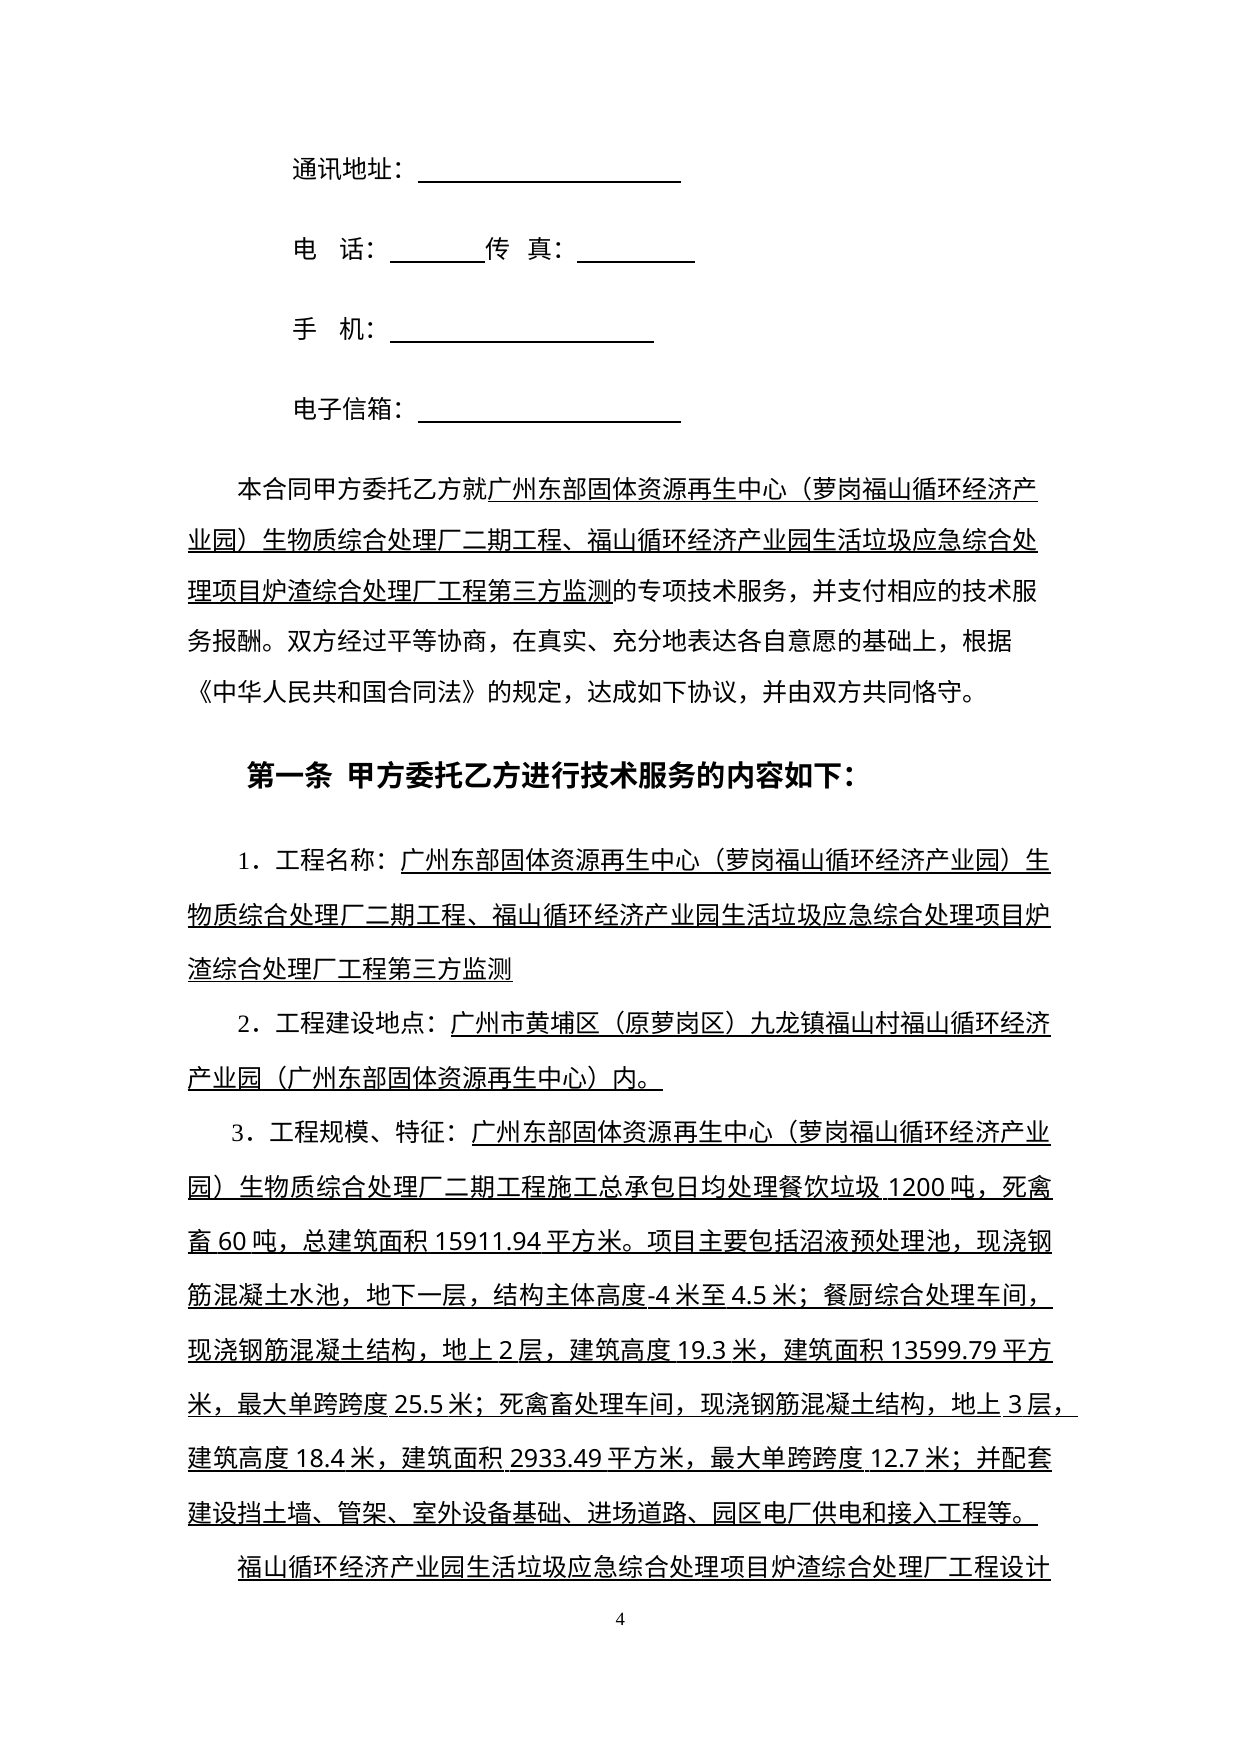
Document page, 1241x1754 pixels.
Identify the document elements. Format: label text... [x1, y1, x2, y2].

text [187, 1548, 1053, 1584]
text 3．工程规模、特征：广州东部固体资源再生中心（萝岗福山循环经济产业园）生物质综合处理厂二期工程施工总承包日均处理餐饮垃圾1200吨，死禽畜60吨，总建筑面积15911.94平方米。项目主要包括沼液预处理池，现浇钢筋混凝土水池，地下一层，结构主体高度-4米至4.5米；餐厨综合处理车间，现浇钢筋混凝土结构，地上2层，建筑高度19.3米，建筑面积13599.79平方米，最大单跨跨度25.5米；死禽畜处理车间，现浇钢筋混凝土结构，地上3层，建筑高度18.4米，建筑面积2933.49平方米，最大单跨跨度12.7米；并配套建设挡土墙、管架、室外设备基础、进场道路、园区电厂供电和接入工程等。 [187, 1113, 1053, 1198]
text 1．工程名称：广州东部固体资源再生中心（萝岗福山循环经济产业园）生物质综合处理厂二期工程、福山循环经济产业园生活垃圾应急综合处理项目炉渣综合处理厂工程第三方监测 [187, 841, 1053, 986]
text 电子信箱： [276, 390, 1053, 426]
text 3．工程规模、特征：广州东部固体资源再生中心（萝岗福山循环经济产业园）生物质综合处理厂二期工程施工总承包日均处理餐饮垃圾1200吨，死禽畜60吨，总建筑面积15911.94平方米。项目主要包括沼液预处理池，现浇钢筋混凝土水池，地下一层，结构主体高度-4米至4.5米；餐厨综合处理车间，现浇钢筋混凝土结构，地上2层，建筑高度19.3米，建筑面积13599.79平方米，最大单跨跨度25.5米；死禽畜处理车间，现浇钢筋混凝土结构，地上3层，建筑高度18.4米，建筑面积2933.49平方米，最大单跨跨度12.7米；并配套建设挡土墙、管架、室外设备基础、进场道路、园区电厂供电和接入工程等。 [187, 1199, 1053, 1307]
text 通讯地址： [276, 150, 1053, 186]
text 2．工程建设地点：广州市黄埔区（原萝岗区）九龙镇福山村福山循环经济产业园（广州东部固体资源再生中心）内。 [187, 1004, 1053, 1094]
text 第一条 甲方委托乙方进行技术服务的内容如下： [187, 752, 1053, 795]
text 电 话： 传 真： [276, 230, 1053, 266]
text 3．工程规模、特征：广州东部固体资源再生中心（萝岗福山循环经济产业园）生物质综合处理厂二期工程施工总承包日均处理餐饮垃圾1200吨，死禽畜60吨，总建筑面积15911.94平方米。项目主要包括沼液预处理池，现浇钢筋混凝土水池，地下一层，结构主体高度-4米至4.5米；餐厨综合处理车间，现浇钢筋混凝土结构，地上2层，建筑高度19.3米，建筑面积13599.79平方米，最大单跨跨度25.5米；死禽畜处理车间，现浇钢筋混凝土结构，地上3层，建筑高度18.4米，建筑面积2933.49平方米，最大单跨跨度12.7米；并配套建设挡土墙、管架、室外设备基础、进场道路、园区电厂供电和接入工程等。 [187, 1362, 1053, 1529]
text 本合同甲方委托乙方就广州东部固体资源再生中心（萝岗福山循环经济产业园）生物质综合处理厂二期工程、福山循环经济产业园生活垃圾应急综合处理项目炉渣综合处理厂工程第三方监测的专项技术服务，并支付相应的技术服务报酬。双方经过平等协商，在真实、充分地表达各自意愿的基础上，根据《中华人民共和国合同法》的规定，达成如下协议，并由双方共同恪守。 [187, 469, 1053, 709]
text 手 机： [276, 310, 1053, 346]
text 3．工程规模、特征：广州东部固体资源再生中心（萝岗福山循环经济产业园）生物质综合处理厂二期工程施工总承包日均处理餐饮垃圾1200吨，死禽畜60吨，总建筑面积15911.94平方米。项目主要包括沼液预处理池，现浇钢筋混凝土水池，地下一层，结构主体高度-4米至4.5米；餐厨综合处理车间，现浇钢筋混凝土结构，地上2层，建筑高度19.3米，建筑面积13599.79平方米，最大单跨跨度25.5米；死禽畜处理车间，现浇钢筋混凝土结构，地上3层，建筑高度18.4米，建筑面积2933.49平方米，最大单跨跨度12.7米；并配套建设挡土墙、管架、室外设备基础、进场道路、园区电厂供电和接入工程等。 [187, 1308, 1053, 1361]
